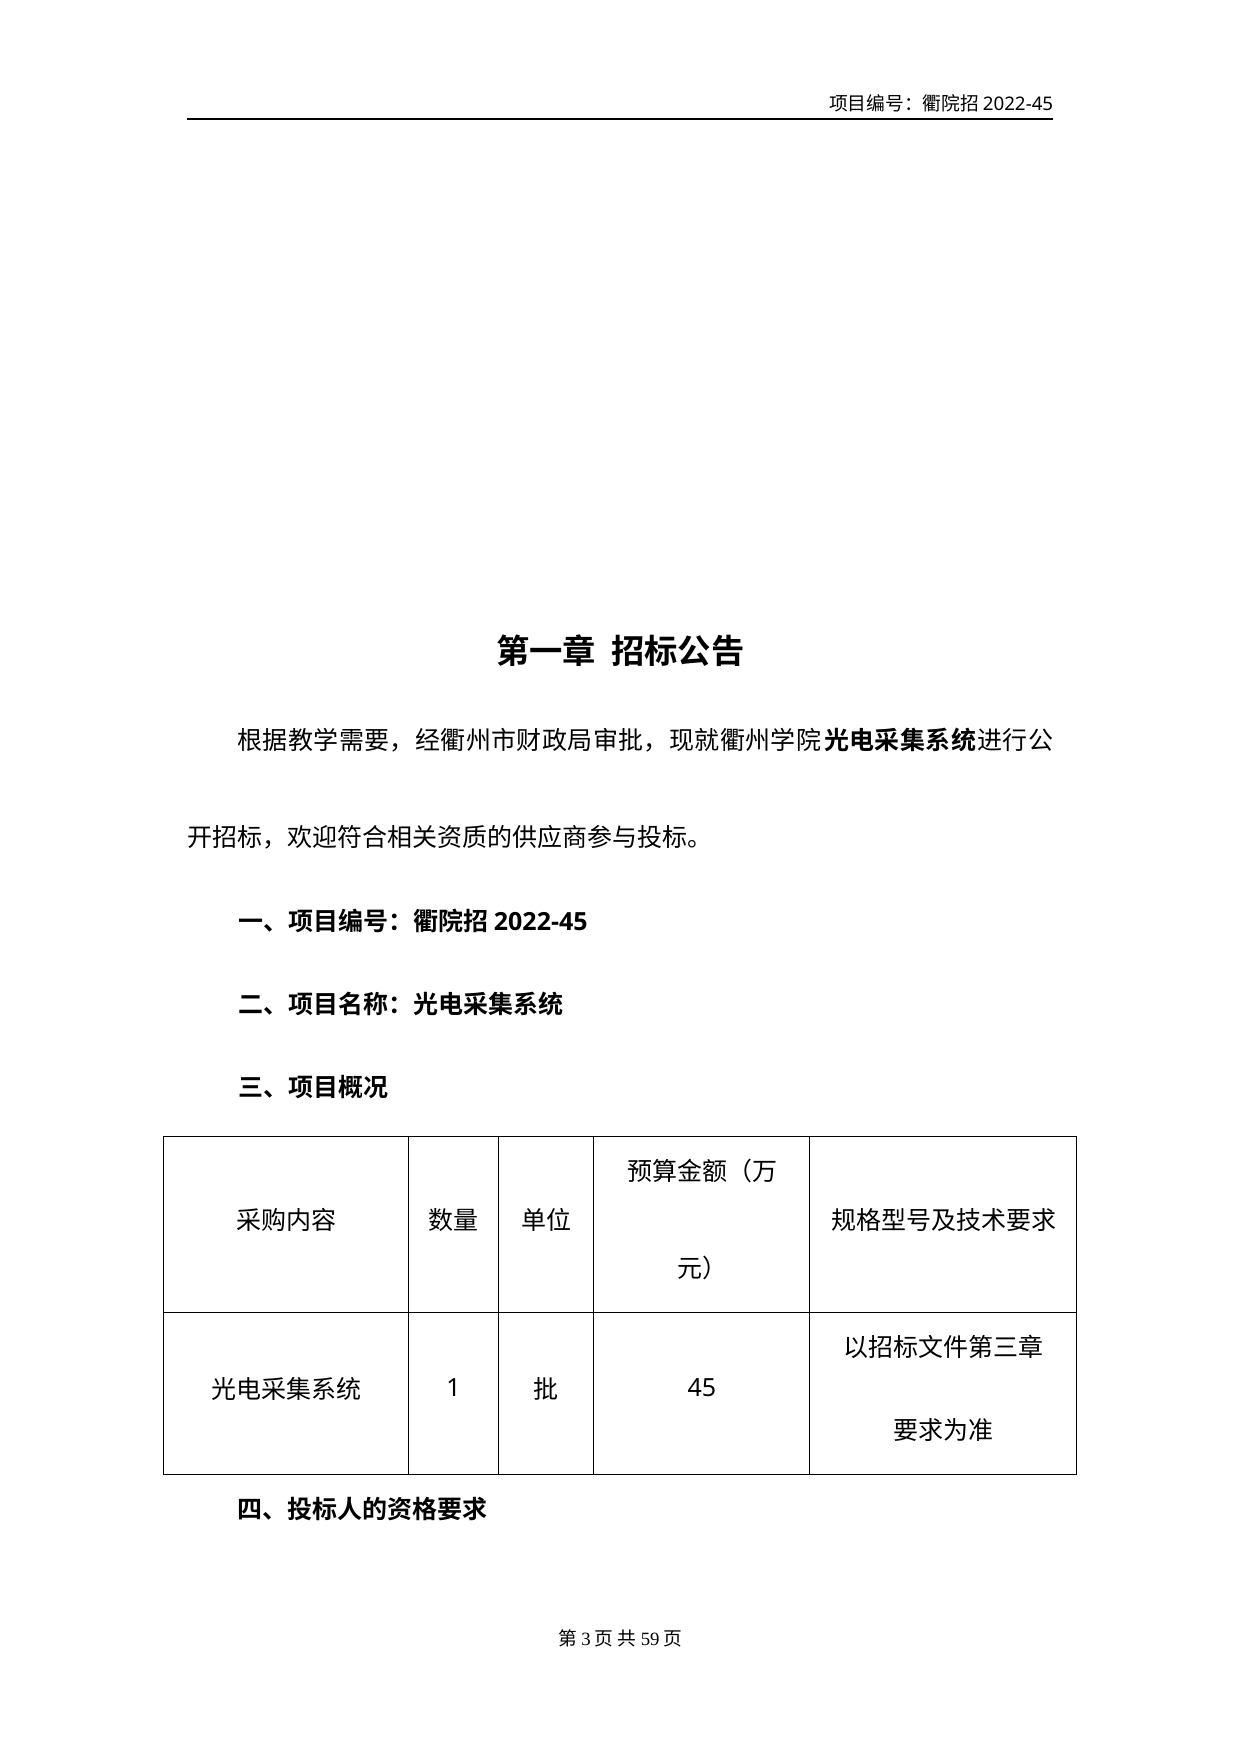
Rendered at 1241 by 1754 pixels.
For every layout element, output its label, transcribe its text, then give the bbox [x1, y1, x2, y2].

text 四、投标人的资格要求 [187, 1475, 1053, 1540]
table_cell 1 [409, 1313, 498, 1474]
table_cell 批 [499, 1313, 593, 1474]
text 一、项目编号：衢院招2022-45 [187, 887, 1053, 952]
text 二、项目名称：光电采集系统 [187, 970, 1053, 1035]
table_cell 光电采集系统 [164, 1313, 408, 1474]
table_header 规格型号及技术要求 [810, 1137, 1076, 1312]
text 三、项目概况 [187, 1053, 1053, 1118]
text 根据教学需要，经衢州市财政局审批，现就衢州学院光电采集系统进行公开招标，欢迎符合相关资质的供应商参与投标。 [187, 706, 1053, 868]
table_cell 45 [594, 1313, 809, 1474]
text 第一章 招标公告 [187, 617, 1053, 682]
table_cell 以招标文件第三章 要求为准 [810, 1313, 1076, 1474]
table_header 采购内容 [164, 1137, 408, 1312]
table_header 数量 [409, 1137, 498, 1312]
table_header 预算金额（万元） [594, 1137, 809, 1312]
table_header 单位 [499, 1137, 593, 1312]
